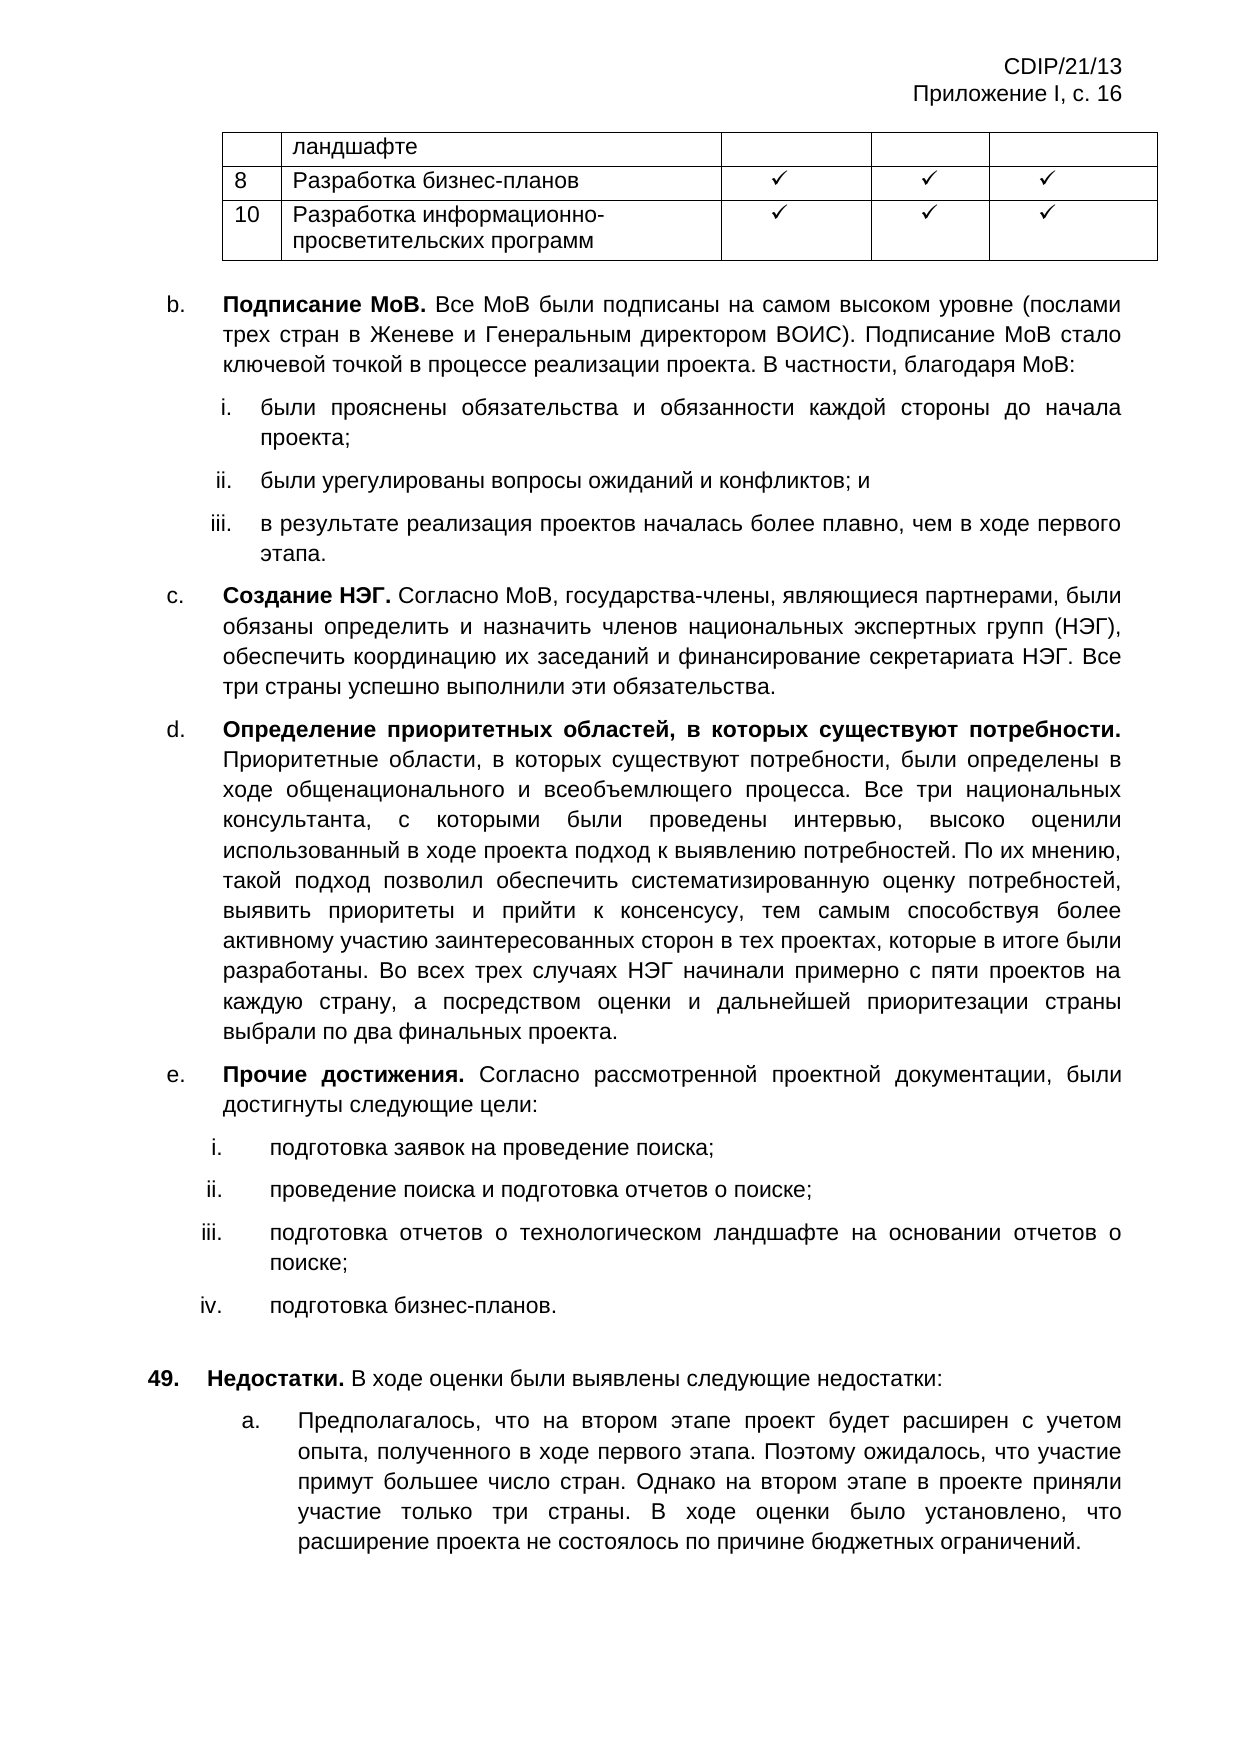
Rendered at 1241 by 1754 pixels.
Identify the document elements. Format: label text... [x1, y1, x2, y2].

table_cell 7 [223, 133, 281, 166]
list Недостатки. В ходе оценки были выявлены следующие недостатки: [148, 1365, 1122, 1391]
table_cell 10 [223, 201, 281, 259]
table_cell [872, 133, 989, 166]
table_cell [990, 201, 1157, 259]
list были прояснены обязательства и обязанности каждой стороны до начала проекта; [232, 394, 1122, 450]
list Определение приоритетных областей, в которых существуют потребности. Приоритетные области, в которых существуют потребности, были определены в ходе общенационального и всеобъемлющего процесса. Все три национальных консультанта, с которыми были проведены интервью, высоко оценили использованный в ходе проекта подход к выявлению потребностей. По их мнению, такой подход позволил обеспечить систематизированную оценку потребностей, выявить приоритеты и прийти к консенсусу, тем самым способствуя более активному участию заинтересованных сторон в тех проектах, которые в итоге были разработаны. Во всех трех случаях НЭГ начинали примерно с пяти проектов на каждую страну, а посредством оценки и дальнейшей приоритезации страны выбрали по два финальных проекта. [166, 716, 1122, 1044]
list подготовка отчетов о технологическом ландшафте на основании отчетов о поиске; [223, 1219, 1122, 1275]
table_cell [722, 167, 871, 199]
table_cell Разработка бизнес-планов [282, 167, 721, 199]
list были урегулированы вопросы ожиданий и конфликтов; и [232, 467, 1122, 493]
table_cell [722, 201, 871, 259]
list Предполагалось, что на втором этапе проект будет расширен с учетом опыта, полученного в ходе первого этапа. Поэтому ожидалось, что участие примут большее число стран. Однако на втором этапе в проекте приняли участие только три страны. В ходе оценки было установлено, что расширение проекта не состоялось по причине бюджетных ограничений. [241, 1407, 1122, 1554]
list Создание НЭГ. Согласно МоВ, государства-члены, являющиеся партнерами, были обязаны определить и назначить членов национальных экспертных групп (НЭГ), обеспечить координацию их заседаний и финансирование секретариата НЭГ. Все три страны успешно выполнили эти обязательства. [166, 582, 1122, 699]
list Прочие достижения. Согласно рассмотренной проектной документации, были достигнуты следующие цели: [166, 1061, 1122, 1117]
table_cell [990, 133, 1157, 166]
table_cell [872, 201, 989, 259]
table_cell [990, 167, 1157, 199]
list проведение поиска и подготовка отчетов о поиске; [223, 1176, 1122, 1202]
table_cell 8 [223, 167, 281, 199]
table_cell [872, 167, 989, 199]
list подготовка бизнес-планов. [223, 1292, 1122, 1318]
list в результате реализация проектов началась более плавно, чем в ходе первого этапа. [232, 509, 1122, 566]
list подготовка заявок на проведение поиска; [223, 1133, 1122, 1160]
table_cell [722, 133, 871, 166]
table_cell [282, 133, 721, 166]
list Подписание МоВ. Все МоВ были подписаны на самом высоком уровне (послами трех стран в Женеве и Генеральным директором ВОИС). Подписание МоВ стало ключевой точкой в процессе реализации проекта. В частности, благодаря МоВ: [166, 291, 1122, 377]
table_cell Разработка информационно-просветительских программ [282, 201, 721, 259]
